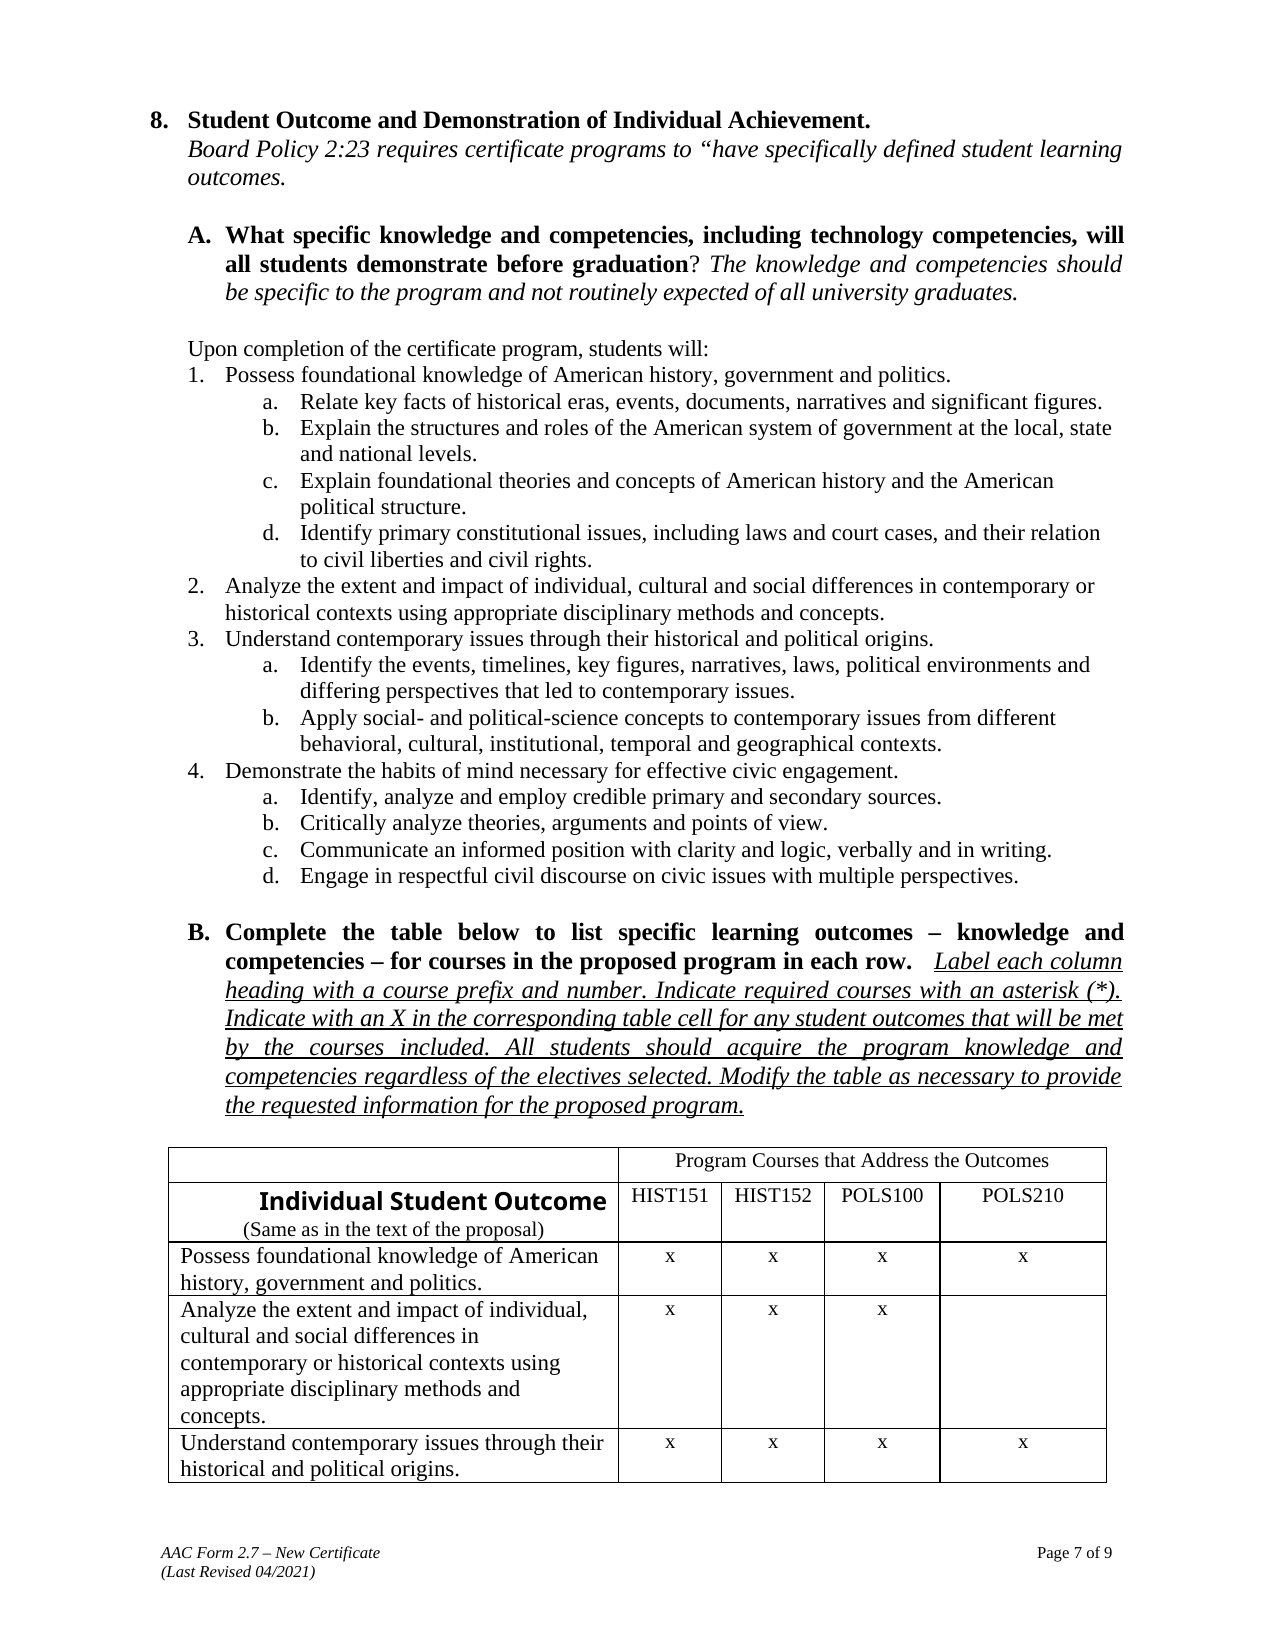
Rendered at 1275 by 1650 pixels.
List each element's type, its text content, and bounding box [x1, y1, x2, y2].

list Identify the events, timelines, key figures, narratives, laws, political environments and differing perspectives that led to contemporary issues. [262, 651, 1125, 704]
list Explain foundational theories and concepts of American history and the American political structure. [262, 467, 1125, 519]
table_cell POLS100 [825, 1183, 939, 1241]
list Possess foundational knowledge of American history, government and politics. [187, 361, 1125, 388]
table_cell [941, 1296, 1106, 1428]
list Identify primary constitutional issues, including laws and court cases, and their relation to civil liberties and civil rights. [262, 519, 1125, 572]
table_cell x [825, 1429, 939, 1482]
table_cell x [825, 1296, 939, 1428]
text Upon completion of the certificate program, students will: [187, 335, 1125, 361]
table_cell x [619, 1296, 721, 1428]
list Understand contemporary issues through their historical and political origins. [187, 625, 1125, 651]
list Board Policy 2:23 requires certificate programs to “have specifically defined student learning outcomes. [187, 134, 1125, 191]
table_cell x [619, 1243, 721, 1295]
table_cell x [941, 1243, 1106, 1295]
list Analyze the extent and impact of individual, cultural and social differences in contemporary or historical contexts using appropriate disciplinary methods and concepts. [187, 572, 1125, 625]
list Apply social- and political-science concepts to contemporary issues from different behavioral, cultural, institutional, temporal and geographical contexts. [262, 704, 1125, 757]
table_cell x [619, 1429, 721, 1482]
list Identify, analyze and employ credible primary and secondary sources. [262, 783, 1125, 809]
table_cell Analyze the extent and impact of individual, cultural and social differences in contemporary or historical contexts using appropriate disciplinary methods and concepts. [169, 1296, 618, 1428]
table_cell HIST152 [722, 1183, 824, 1241]
table_cell x [722, 1429, 824, 1482]
table_cell x [941, 1429, 1106, 1482]
list Critically analyze theories, arguments and points of view. [262, 809, 1125, 836]
table_cell POLS210 [941, 1183, 1106, 1241]
list Complete the table below to list specific learning outcomes – knowledge and competencies – for courses in the proposed program in each row. Label each column heading with a course prefix and number. Indicate required courses with an asterisk (*). Indicate with an X in the corresponding table cell for any student outcomes that will be met by the courses included. All students should acquire the program knowledge and competencies regardless of the electives selected. Modify the table as necessary to provide the requested information for the proposed program. [187, 917, 1125, 1118]
table_cell Understand contemporary issues through their historical and political origins. [169, 1429, 618, 1482]
table_cell x [825, 1243, 939, 1295]
list Engage in respectful civil discourse on civic issues with multiple perspectives. [262, 862, 1125, 888]
list Explain the structures and roles of the American system of government at the local, state and national levels. [262, 414, 1125, 467]
table_header Program Courses that Address the Outcomes [619, 1148, 1106, 1182]
table_cell HIST151 [619, 1183, 721, 1241]
list Communicate an informed position with clarity and logic, verbally and in writing. [262, 836, 1125, 862]
table_cell Individual Student Outcome (Same as in the text of the proposal) [169, 1183, 618, 1241]
list Relate key facts of historical eras, events, documents, narratives and significant figures. [262, 388, 1125, 414]
list Student Outcome and Demonstration of Individual Achievement. [150, 105, 1125, 134]
table_header [169, 1148, 618, 1182]
table_cell x [722, 1243, 824, 1295]
list What specific knowledge and competencies, including technology competencies, will all students demonstrate before graduation? The knowledge and competencies should be specific to the program and not routinely expected of all university graduates. [187, 220, 1125, 306]
table_cell Possess foundational knowledge of American history, government and politics. [169, 1243, 618, 1295]
list Demonstrate the habits of mind necessary for effective civic engagement. [187, 757, 1125, 783]
table_cell x [722, 1296, 824, 1428]
